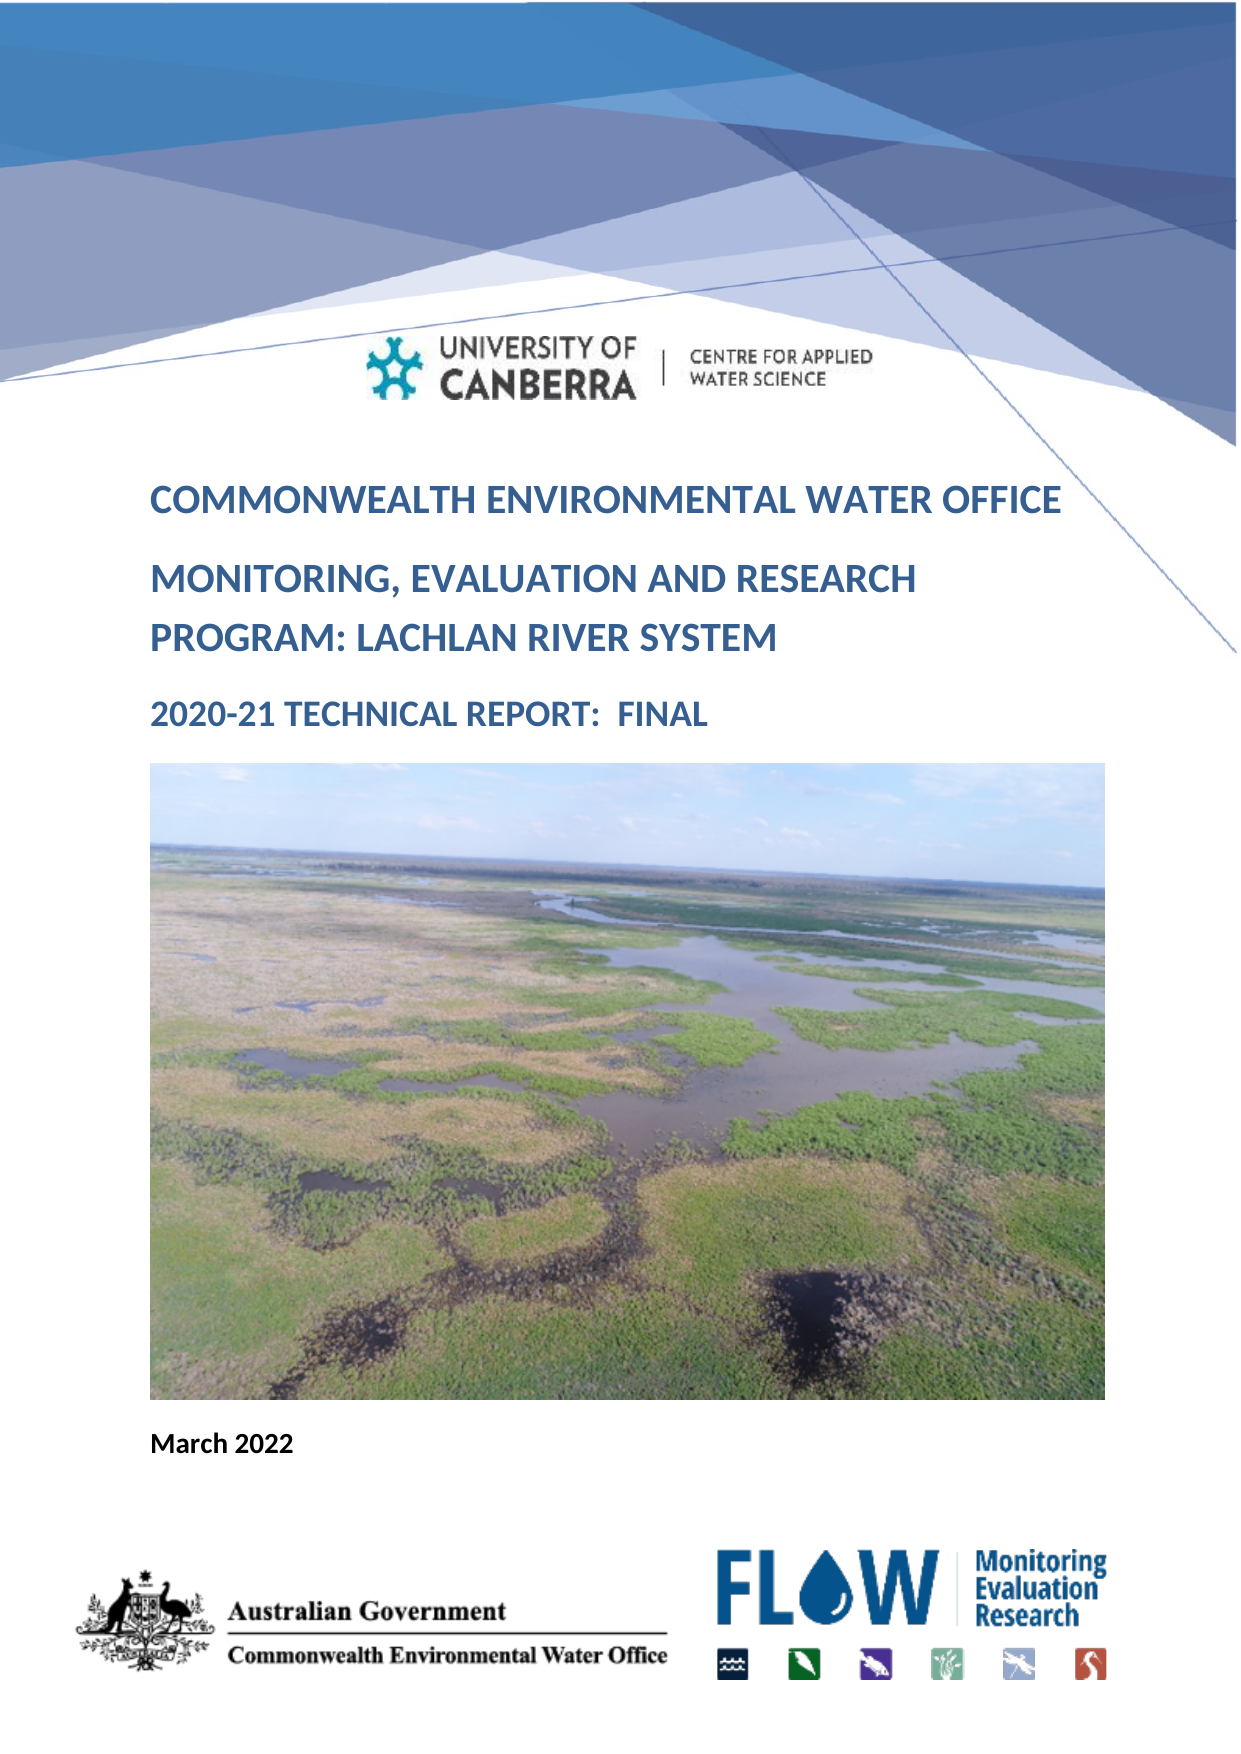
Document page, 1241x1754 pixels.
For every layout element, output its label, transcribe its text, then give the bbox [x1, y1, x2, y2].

picture [44, 1537, 711, 1702]
text COMMONWEALTH ENVIRONMENTAL WATER OFFICE [150, 473, 1090, 524]
text MONITORING, EVALUATION AND RESEARCH PROGRAM: LACHLAN RIVER SYSTEM [150, 552, 1090, 661]
picture [0, 0, 1241, 668]
text March 2022 [150, 1425, 1090, 1461]
picture [150, 763, 1105, 1400]
picture [717, 1549, 1107, 1680]
text 2020-21 TECHNICAL REPORT: FINAL [150, 690, 1090, 736]
